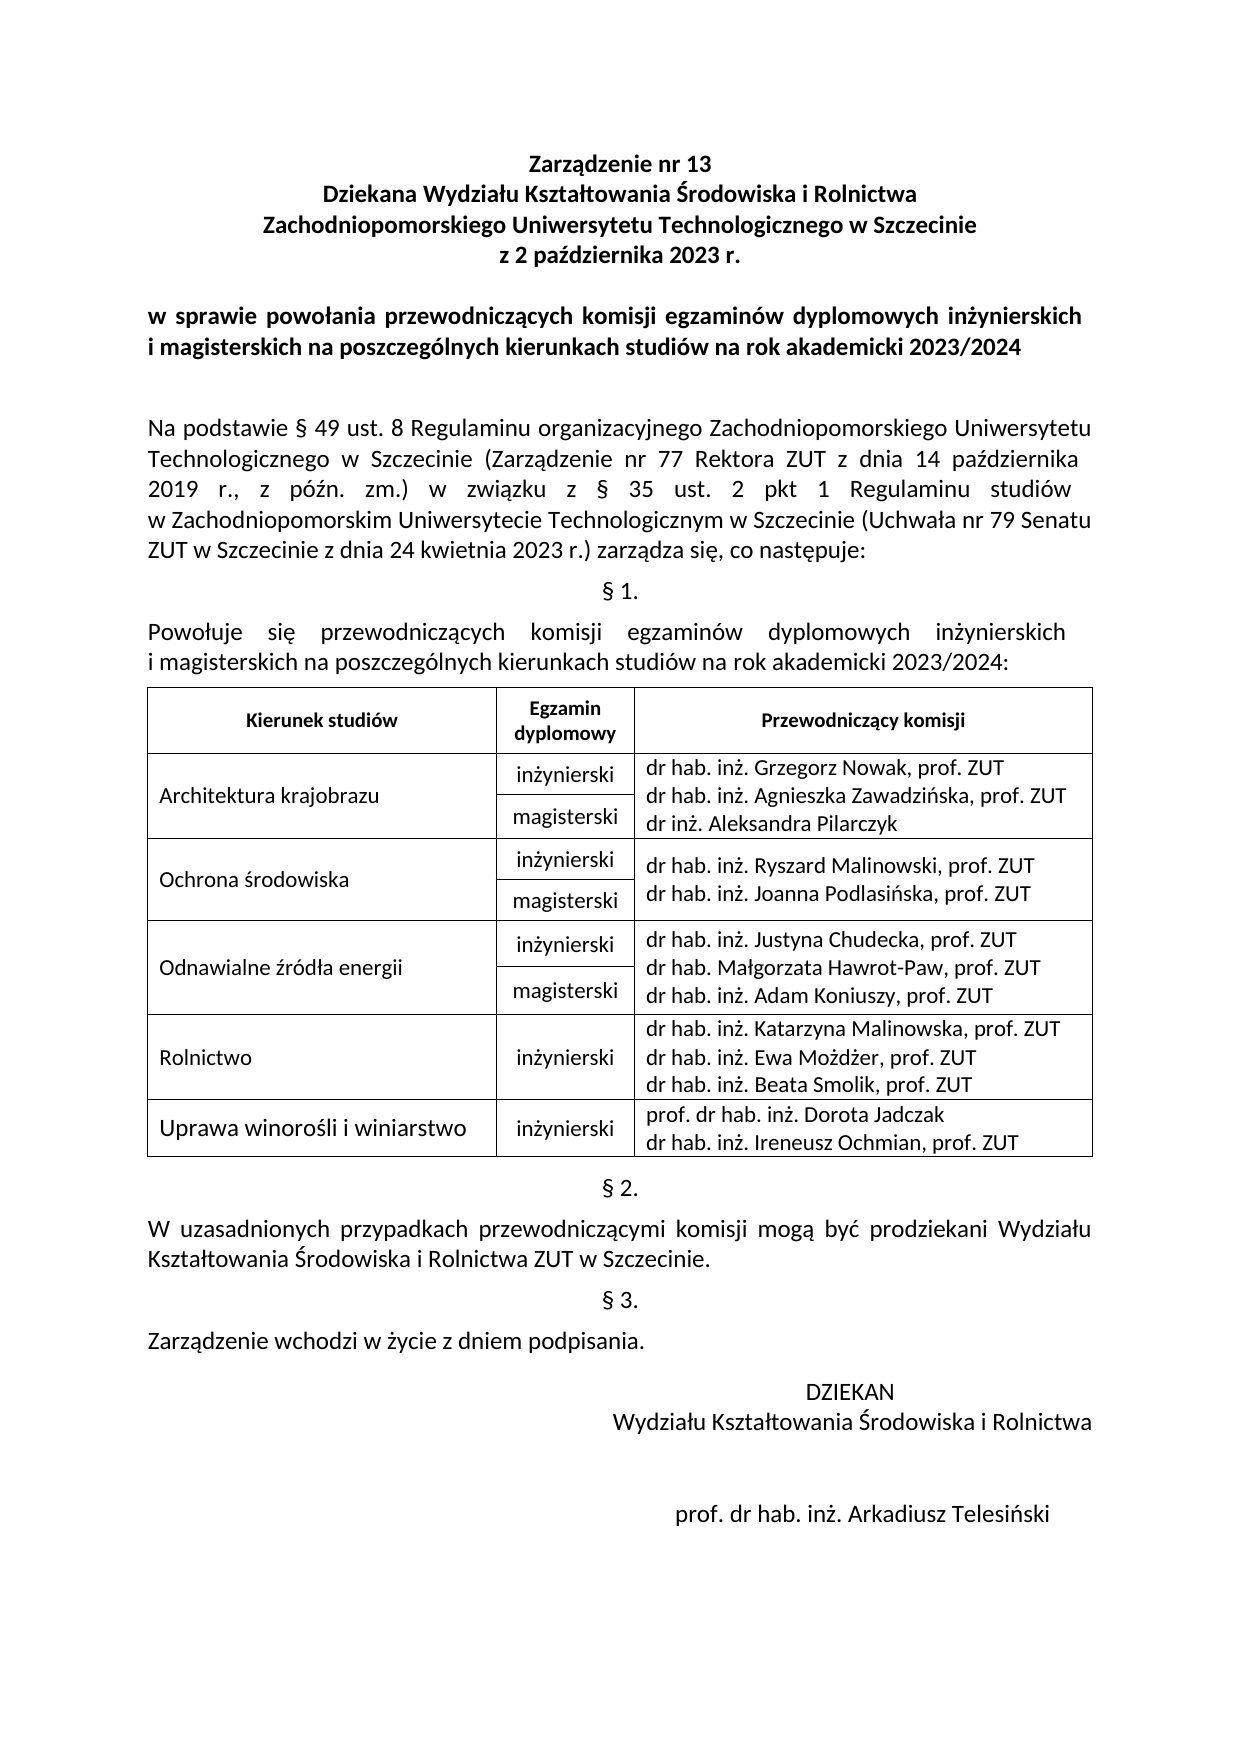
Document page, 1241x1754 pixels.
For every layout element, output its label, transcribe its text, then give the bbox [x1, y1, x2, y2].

text W uzasadnionych przypadkach przewodniczącymi komisji mogą być prodziekani Wydziału Kształtowania Środowiska i Rolnictwa ZUT w Szczecinie. [148, 1213, 1092, 1274]
table_cell inżynierski [497, 1015, 634, 1099]
text Powołuje się przewodniczących komisji egzaminów dyplomowych inżynierskich i magisterskich na poszczególnych kierunkach studiów na rok akademicki 2023/2024: [148, 616, 1092, 677]
text Zarządzenie wchodzi w życie z dniem podpisania. [148, 1325, 1092, 1355]
text Wydziału Kształtowania Środowiska i Rolnictwa [148, 1406, 1092, 1437]
text Na podstawie § 49 ust. 8 Regulaminu organizacyjnego Zachodniopomorskiego Uniwersytetu Technologicznego w Szczecinie (Zarządzenie nr 77 Rektora ZUT z dnia 14 października 2019 r., z późn. zm.) w związku z § 35 ust. 2 pkt 1 Regulaminu studiów w Zachodniopomorskim Uniwersytecie Technologicznym w Szczecinie (Uchwała nr 79 Senatu ZUT w Szczecinie z dnia 24 kwietnia 2023 r.) zarządza się, co następuje: [148, 412, 1092, 565]
table_cell inżynierski [497, 921, 634, 966]
table_cell dr hab. inż. Justyna Chudecka, prof. ZUT dr hab. Małgorzata Hawrot-Paw, prof. ZUT dr hab. inż. Adam Koniuszy, prof. ZUT [635, 921, 1092, 1013]
text prof. dr hab. inż. Arkadiusz Telesiński [148, 1498, 1092, 1528]
table_cell Rolnictwo [148, 1015, 496, 1099]
table_cell magisterski [497, 795, 634, 838]
table_cell Ochrona środowiska [148, 839, 496, 920]
text Zarządzenie nr 13 [148, 148, 1092, 178]
text Dziekana Wydziału Kształtowania Środowiska i Rolnictwa [148, 178, 1092, 209]
text z 2 października 2023 r. [148, 239, 1092, 270]
table_header Przewodniczący komisji [635, 688, 1092, 752]
table_cell Odnawialne źródła energii [148, 921, 496, 1013]
text DZIEKAN [148, 1376, 1092, 1406]
table_header Kierunek studiów [148, 688, 496, 752]
table_cell Architektura krajobrazu [148, 754, 496, 838]
text Zachodniopomorskiego Uniwersytetu Technologicznego w Szczecinie [148, 209, 1092, 239]
table_cell magisterski [497, 967, 634, 1013]
table_header Egzamin dyplomowy [497, 688, 634, 752]
table_cell dr hab. inż. Grzegorz Nowak, prof. ZUT dr hab. inż. Agnieszka Zawadzińska, prof. ZUT dr inż. Aleksandra Pilarczyk [635, 754, 1092, 838]
table_cell inżynierski [497, 1100, 634, 1156]
text w sprawie powołania przewodniczących komisji egzaminów dyplomowych inżynierskich i magisterskich na poszczególnych kierunkach studiów na rok akademicki 2023/2024 [148, 300, 1092, 361]
table_cell Uprawa winorośli i winiarstwo [148, 1100, 496, 1156]
text § 2. [148, 1172, 1092, 1203]
table_cell inżynierski [497, 839, 634, 879]
text § 1. [148, 575, 1092, 606]
table_cell magisterski [497, 880, 634, 920]
table_cell inżynierski [497, 754, 634, 794]
table_cell dr hab. inż. Ryszard Malinowski, prof. ZUT dr hab. inż. Joanna Podlasińska, prof. ZUT [635, 839, 1092, 920]
table_cell prof. dr hab. inż. Dorota Jadczak dr hab. inż. Ireneusz Ochmian, prof. ZUT [635, 1100, 1092, 1156]
text § 3. [148, 1284, 1092, 1314]
table_cell dr hab. inż. Katarzyna Malinowska, prof. ZUT dr hab. inż. Ewa Możdżer, prof. ZUT dr hab. inż. Beata Smolik, prof. ZUT [635, 1015, 1092, 1099]
